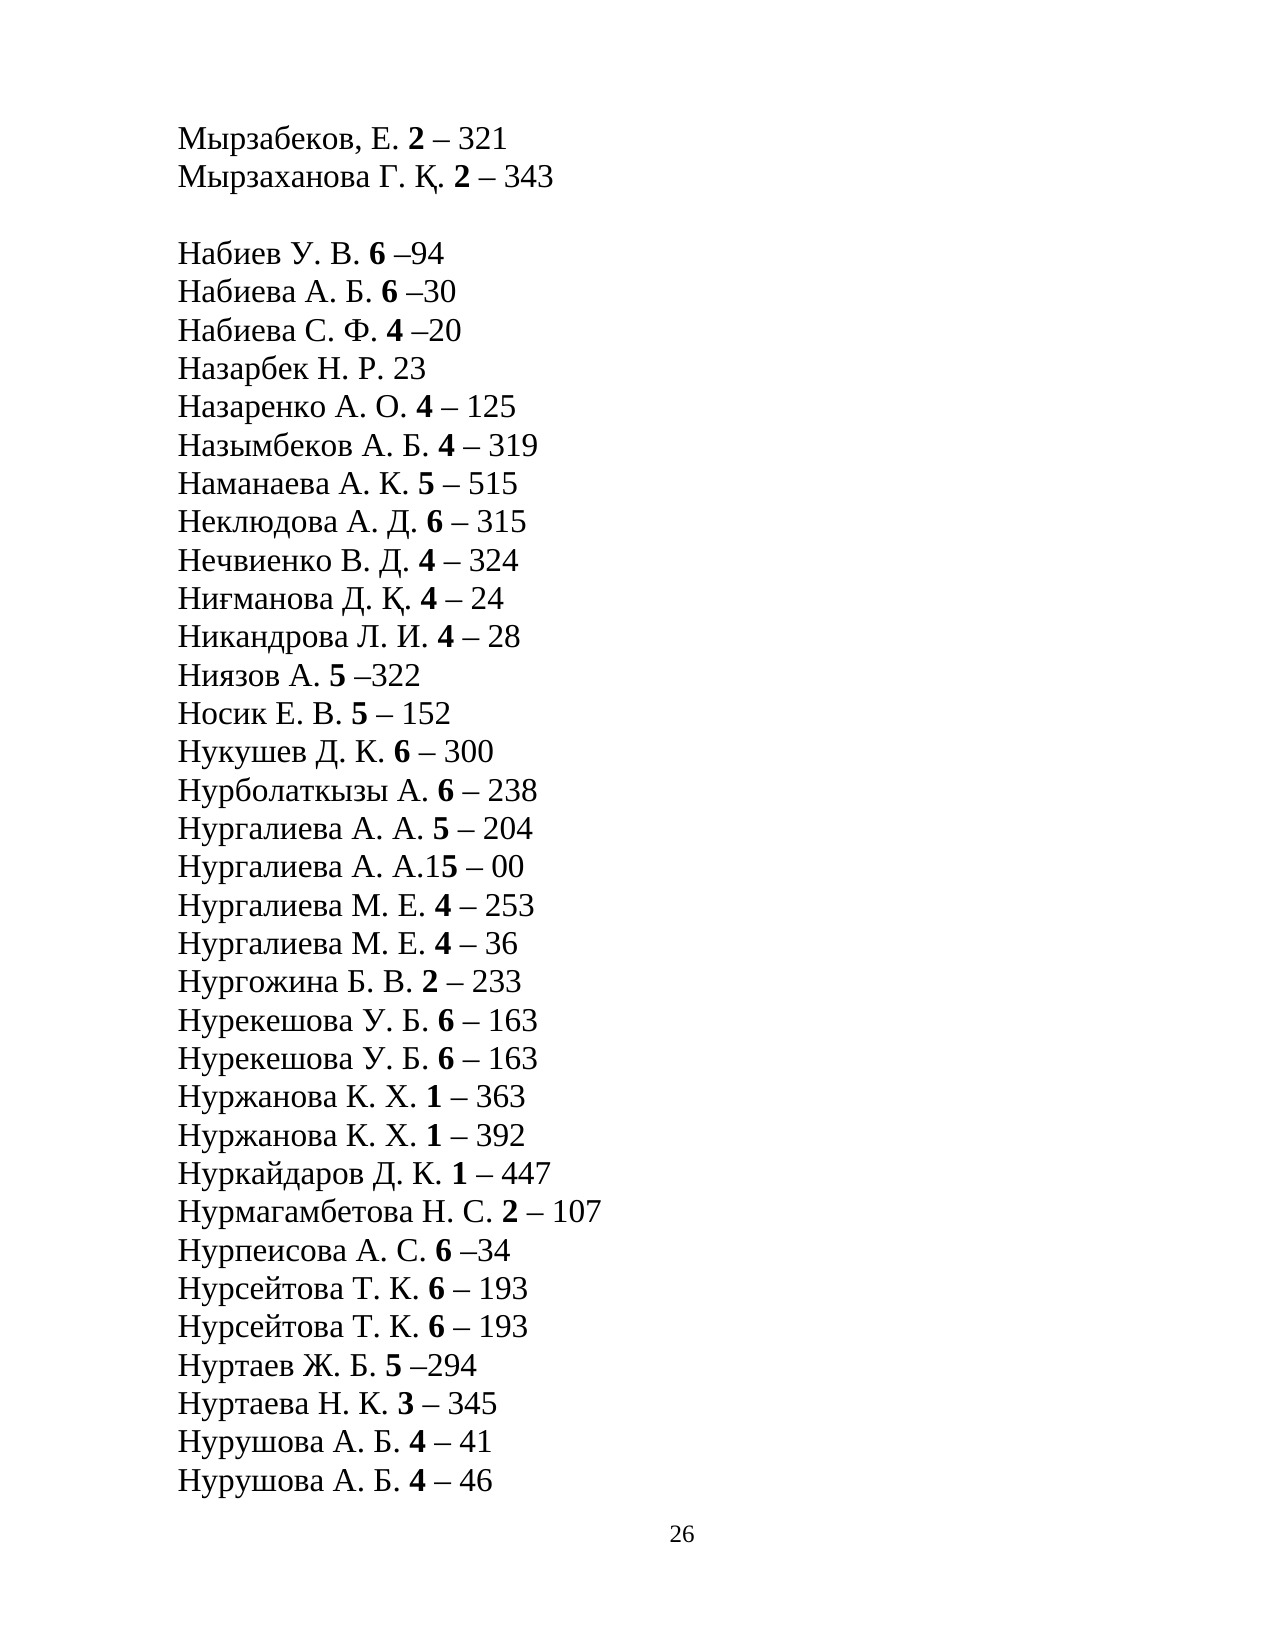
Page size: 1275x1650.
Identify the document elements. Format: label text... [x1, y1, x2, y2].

text Нурсейтова Т. К. 6 – 193 [177, 1268, 1186, 1306]
text Нечвиенко В. Д. 4 – 324 [177, 540, 1186, 578]
text Мырзабеков, Е. 2 – 321 [177, 118, 1186, 156]
text Нуркайдаров Д. К. 1 – 447 [177, 1153, 1186, 1191]
text Назаренко А. О. 4 – 125 [177, 386, 1186, 425]
text Нургожина Б. В. 2 – 233 [177, 961, 1186, 1000]
text Нуржанова К. Х. 1 – 363 [177, 1076, 1186, 1115]
text Носик Е. В. 5 – 152 [177, 693, 1186, 731]
text Ниязов А. 5 –322 [177, 655, 1186, 693]
text Нурболаткызы А. 6 – 238 [177, 770, 1186, 808]
text Нурекешова У. Б. 6 – 163 [177, 1038, 1186, 1076]
text Назарбек Н. Р. 23 [177, 348, 1186, 386]
text Нуртаев Ж. Б. 5 –294 [177, 1345, 1186, 1383]
text Набиев У. В. 6 –94 [177, 233, 1186, 271]
text Наманаева А. К. 5 – 515 [177, 463, 1186, 501]
text Нургалиева М. Е. 4 – 36 [177, 923, 1186, 961]
text Нурушова А. Б. 4 – 41 [177, 1421, 1186, 1460]
text Нурушова А. Б. 4 – 46 [177, 1460, 1186, 1498]
text Нуржанова К. Х. 1 – 392 [177, 1115, 1186, 1153]
text Нурпеисова А. С. 6 –34 [177, 1230, 1186, 1268]
text Нургалиева А. А.15 – 00 [177, 846, 1186, 885]
text Нуртаева Н. К. 3 – 345 [177, 1383, 1186, 1421]
text Назымбеков А. Б. 4 – 319 [177, 425, 1186, 463]
text Ниғманова Д. Қ. 4 – 24 [177, 578, 1186, 616]
text Нурекешова У. Б. 6 – 163 [177, 1000, 1186, 1038]
text Нурмагамбетова Н. С. 2 – 107 [177, 1191, 1186, 1230]
text Набиева А. Б. 6 –30 [177, 271, 1186, 310]
text Нукушев Д. К. 6 – 300 [177, 731, 1186, 770]
text Нургалиева А. А. 5 – 204 [177, 808, 1186, 846]
text Мырзаханова Г. Қ. 2 – 343 [177, 156, 1186, 195]
text Никандрова Л. И. 4 – 28 [177, 616, 1186, 655]
text Нурсейтова Т. К. 6 – 193 [177, 1306, 1186, 1345]
text Набиева С. Ф. 4 –20 [177, 310, 1186, 348]
text Неклюдова А. Д. 6 – 315 [177, 501, 1186, 540]
text Нургалиева М. Е. 4 – 253 [177, 885, 1186, 923]
